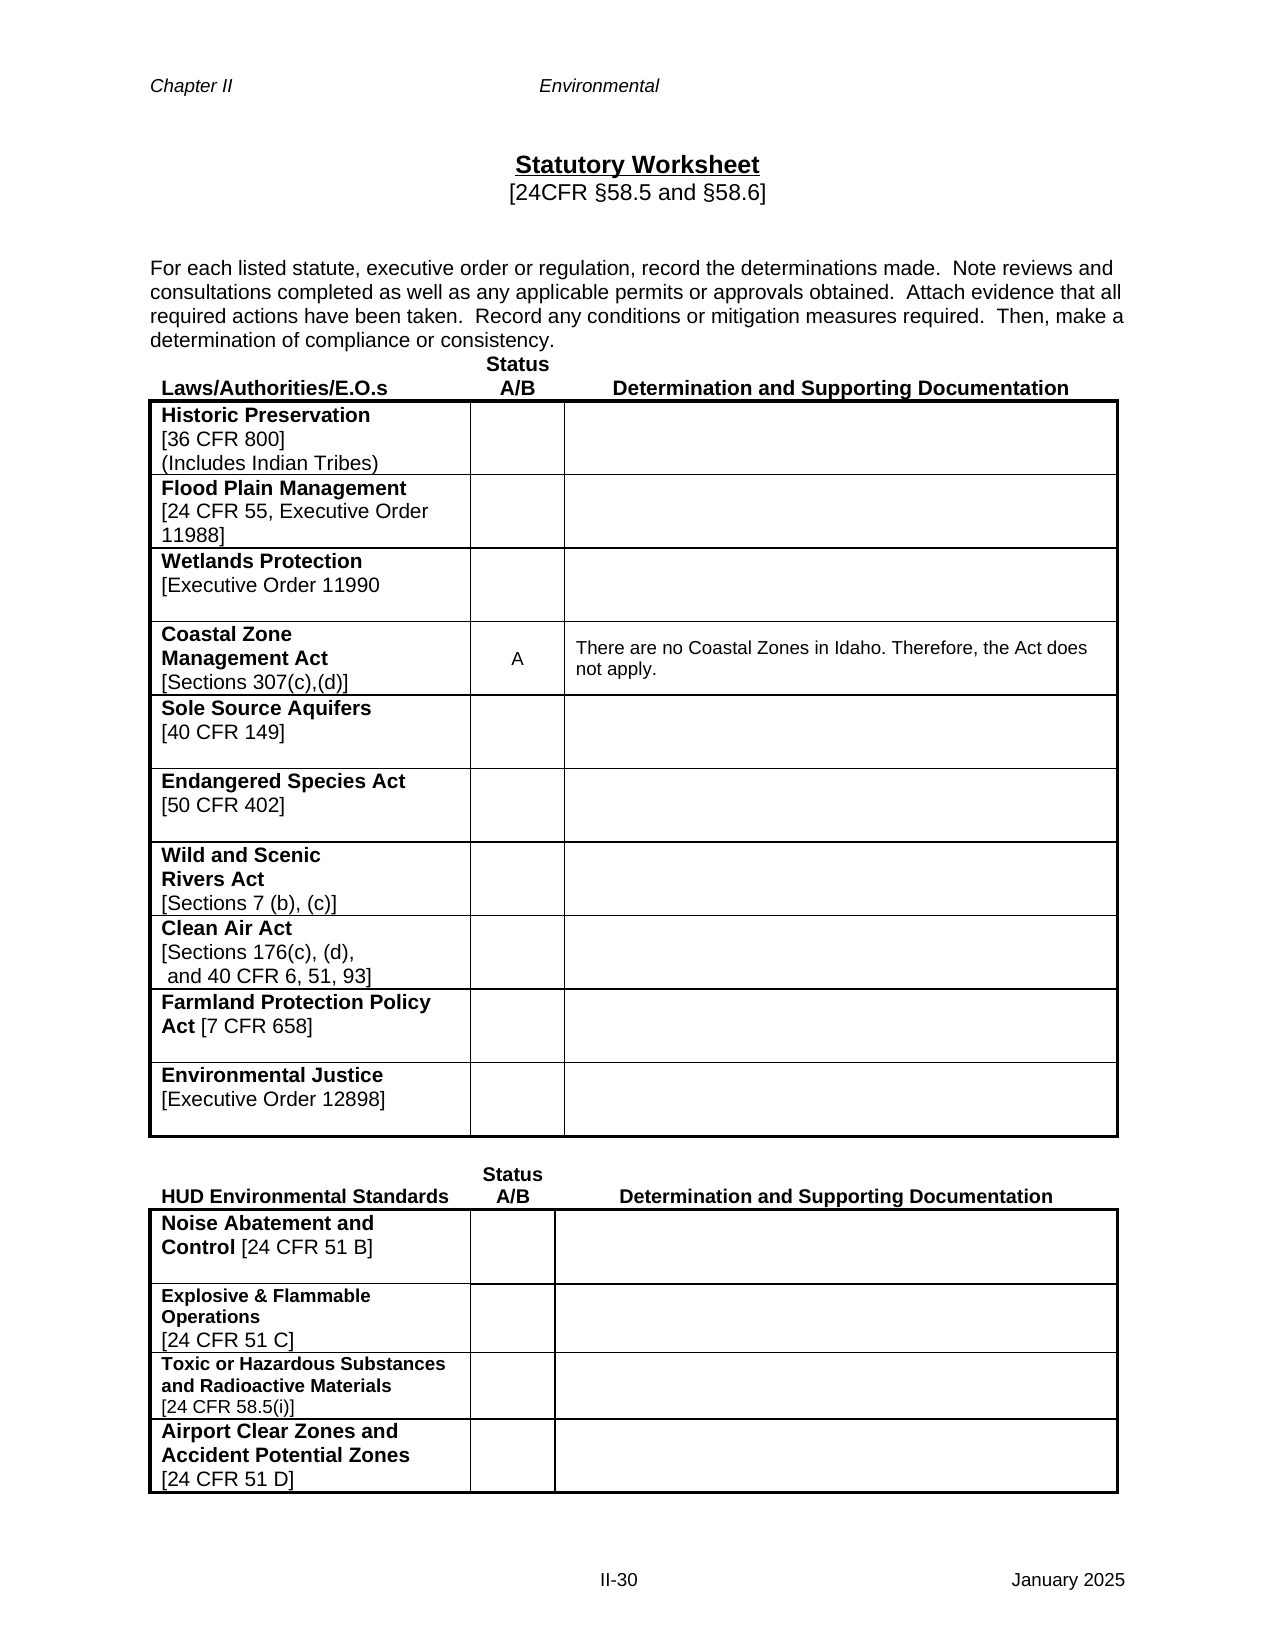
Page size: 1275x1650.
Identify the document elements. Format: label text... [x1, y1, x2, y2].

table_cell [565, 696, 1116, 768]
table_header Status A/B [471, 351, 564, 399]
table_cell [471, 769, 564, 841]
table_cell [556, 1353, 1116, 1418]
table_cell [556, 1285, 1116, 1352]
table_cell Airport Clear Zones and Accident Potential Zones [24 CFR 51 D] [152, 1420, 470, 1491]
table_cell [556, 1420, 1116, 1491]
table_cell Endangered Species Act [50 CFR 402] [152, 769, 470, 841]
table_header Laws/Authorities/E.O.s [150, 351, 471, 399]
table_cell Flood Plain Management [24 CFR 55, Executive Order 11988] [152, 475, 470, 547]
table_header Status A/B [471, 1163, 555, 1208]
table_cell [471, 696, 564, 768]
table_cell Historic Preservation [36 CFR 800] (Includes Indian Tribes) [152, 403, 470, 474]
table_cell Noise Abatement and Control [24 CFR 51 B] [152, 1211, 470, 1283]
text [24CFR §58.5 and §58.6] [150, 179, 1125, 205]
table_cell [471, 475, 564, 547]
table_cell Toxic or Hazardous Substances and Radioactive Materials [24 CFR 58.5(i)] [152, 1353, 470, 1418]
table_header Determination and Supporting Documentation [555, 1163, 1117, 1208]
table_cell [471, 843, 564, 915]
table_cell [471, 549, 564, 621]
table_cell [471, 990, 564, 1062]
table_cell [565, 403, 1116, 474]
table_cell [556, 1211, 1116, 1283]
table_cell Coastal Zone Management Act [Sections 307(c),(d)] [152, 622, 470, 694]
table_cell Sole Source Aquifers [40 CFR 149] [152, 696, 470, 768]
table_header HUD Environmental Standards [150, 1163, 471, 1208]
table_cell Environmental Justice [Executive Order 12898] [152, 1063, 470, 1135]
table_cell Explosive & Flammable Operations [24 CFR 51 C] [152, 1284, 470, 1352]
table_cell [565, 769, 1116, 841]
table_cell [471, 403, 564, 474]
table_cell Wild and Scenic Rivers Act [Sections 7 (b), (c)] [152, 843, 470, 915]
text Statutory Worksheet [150, 150, 1125, 179]
table_cell [471, 1353, 554, 1418]
table_cell [565, 916, 1116, 988]
table_cell [565, 843, 1116, 915]
table_cell [471, 1211, 554, 1283]
table_cell [565, 475, 1116, 547]
table_cell Clean Air Act [Sections 176(c), (d), and 40 CFR 6, 51, 93] [152, 916, 470, 988]
table_cell [565, 549, 1116, 621]
table_cell [565, 1063, 1116, 1135]
table_cell A [471, 622, 564, 694]
table_cell Farmland Protection Policy Act [7 CFR 658] [152, 990, 470, 1062]
table_cell Wetlands Protection [Executive Order 11990 [152, 549, 470, 621]
text For each listed statute, executive order or regulation, record the determinations made. Note reviews and consultations completed as well as any applicable permits or approvals obtained. Attach evidence that all required actions have been taken. Record any conditions or mitigation measures required. Then, make a determination of compliance or consistency. [150, 256, 1125, 351]
table_cell [565, 990, 1116, 1062]
table_header Determination and Supporting Documentation [564, 351, 1117, 399]
table_cell There are no Coastal Zones in Idaho. Therefore, the Act does not apply. [565, 622, 1116, 694]
table_cell [471, 1420, 554, 1491]
table_cell [471, 1285, 554, 1352]
table_cell [471, 916, 564, 988]
table_cell [471, 1063, 564, 1135]
